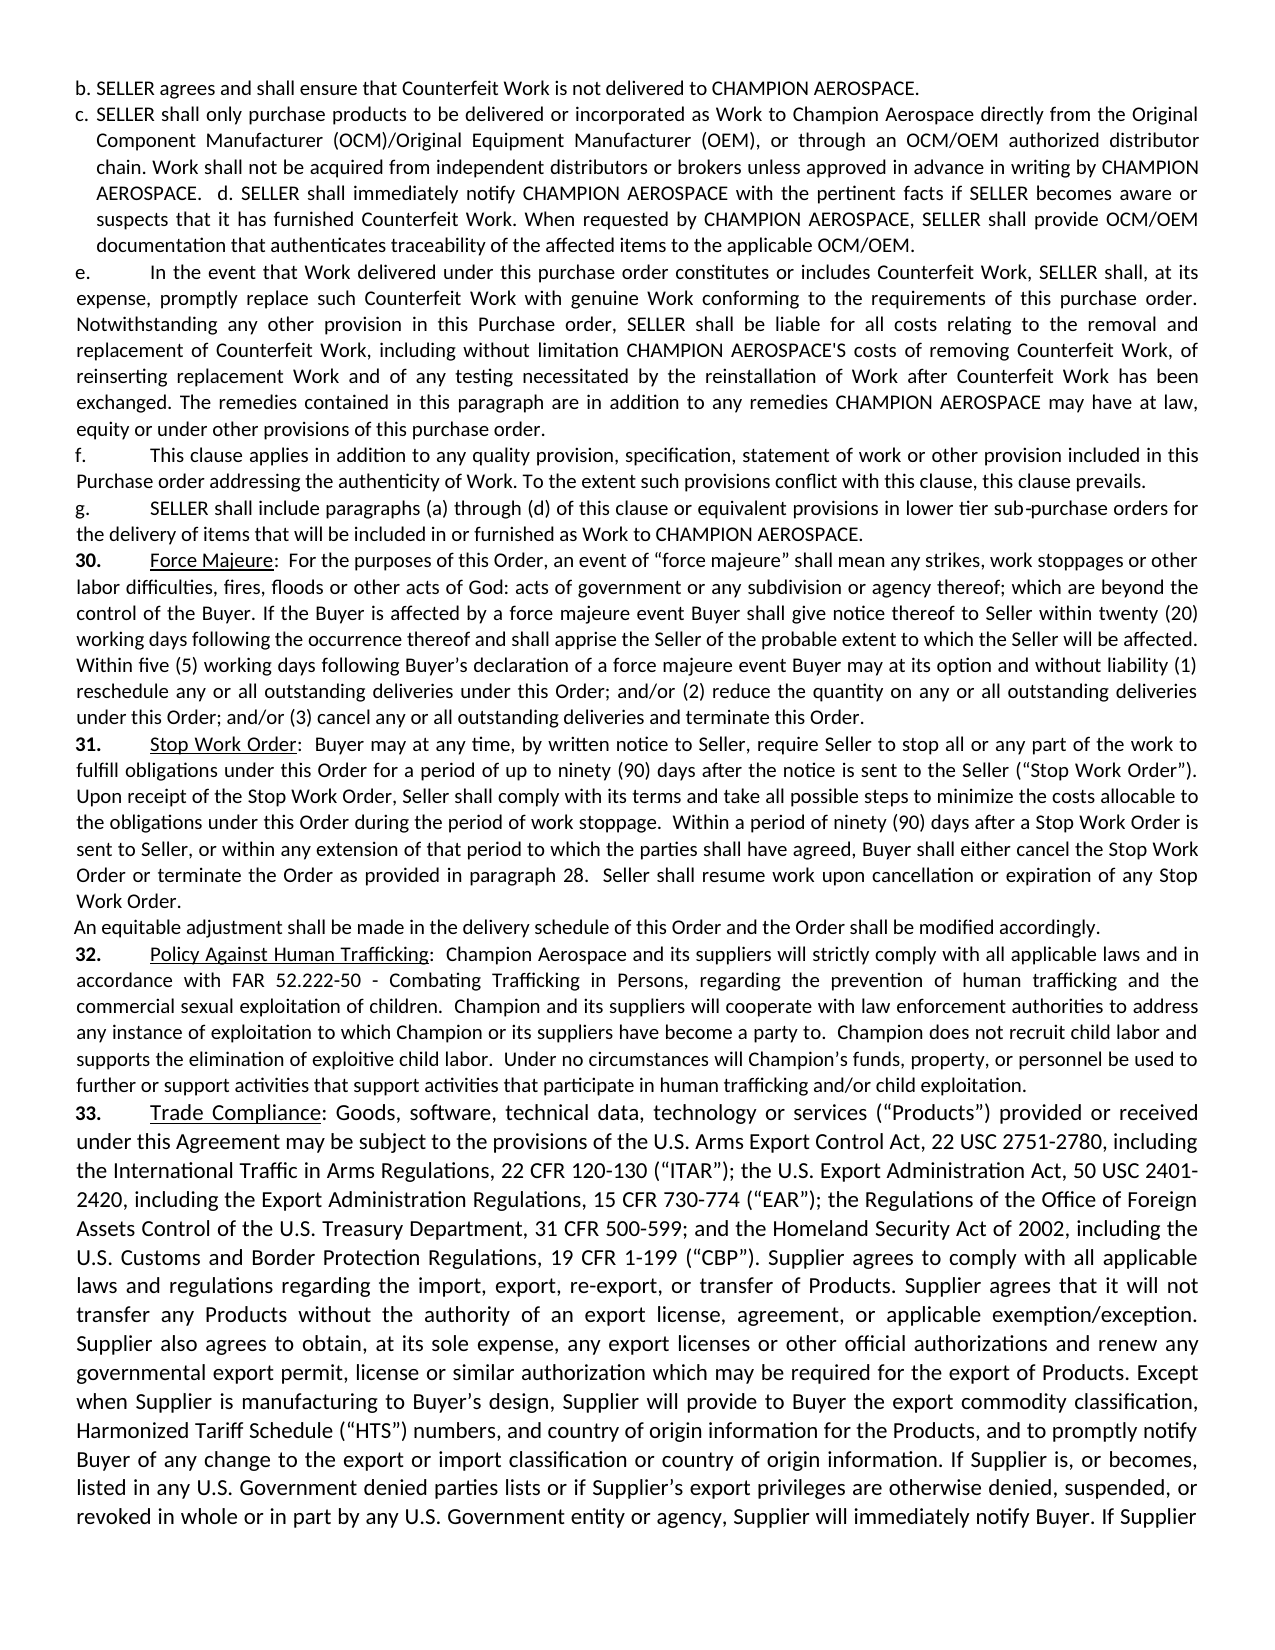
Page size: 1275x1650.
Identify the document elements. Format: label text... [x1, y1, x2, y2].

list Policy Against Human Trafficking: Champion Aerospace and its suppliers will strictly comply with all applicable laws and in accordance with FAR 52.222-50 - Combating Trafficking in Persons, regarding the prevention of human trafficking and the commercial sexual exploitation of children. Champion and its suppliers will cooperate with law enforcement authorities to address any instance of exploitation to which Champion or its suppliers have become a party to. Champion does not recruit child labor and supports the elimination of exploitive child labor. Under no circumstances will Champion’s funds, property, or personnel be used to further or support activities that support activities that participate in human trafficking and/or child exploitation. [75, 941, 1201, 1097]
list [75, 1098, 1201, 1530]
list This clause applies in addition to any quality provision, specification, statement of work or other provision included in this Purchase order addressing the authenticity of Work. To the extent such provisions conflict with this clause, this clause prevails. [75, 442, 1201, 494]
list In the event that Work delivered under this purchase order constitutes or includes Counterfeit Work, SELLER shall, at its expense, promptly replace such Counterfeit Work with genuine Work conforming to the requirements of this purchase order. Notwithstanding any other provision in this Purchase order, SELLER shall be liable for all costs relating to the removal and replacement of Counterfeit Work, including without limitation CHAMPION AEROSPACE'S costs of removing Counterfeit Work, of reinserting replacement Work and of any testing necessitated by the reinstallation of Work after Counterfeit Work has been exchanged. The remedies contained in this paragraph are in addition to any remedies CHAMPION AEROSPACE may have at law, equity or under other provisions of this purchase order. [75, 259, 1201, 441]
list SELLER shall only purchase products to be delivered or incorporated as Work to Champion Aerospace directly from the Original Component Manufacturer (OCM)/Original Equipment Manufacturer (OEM), or through an OCM/OEM authorized distributor chain. Work shall not be acquired from independent distributors or brokers unless approved in advance in writing by CHAMPION AEROSPACE. d. SELLER shall immediately notify CHAMPION AEROSPACE with the pertinent facts if SELLER becomes aware or suspects that it has furnished Counterfeit Work. When requested by CHAMPION AEROSPACE, SELLER shall provide OCM/OEM documentation that authenticates traceability of the affected items to the applicable OCM/OEM. [75, 102, 1201, 258]
text An equitable adjustment shall be made in the delivery schedule of this Order and the Order shall be modified accordingly. [73, 914, 1201, 940]
list SELLER agrees and shall ensure that Counterfeit Work is not delivered to CHAMPION AEROSPACE. [75, 75, 1201, 100]
list Force Majeure: For the purposes of this Order, an event of “force majeure” shall mean any strikes, work stoppages or other labor difficulties, fires, floods or other acts of God: acts of government or any subdivision or agency thereof; which are beyond the control of the Buyer. If the Buyer is affected by a force majeure event Buyer shall give notice thereof to Seller within twenty (20) working days following the occurrence thereof and shall apprise the Seller of the probable extent to which the Seller will be affected. Within five (5) working days following Buyer’s declaration of a force majeure event Buyer may at its option and without liability (1) reschedule any or all outstanding deliveries under this Order; and/or (2) reduce the quantity on any or all outstanding deliveries under this Order; and/or (3) cancel any or all outstanding deliveries and terminate this Order. [75, 548, 1201, 730]
list Stop Work Order: Buyer may at any time, by written notice to Seller, require Seller to stop all or any part of the work to fulfill obligations under this Order for a period of up to ninety (90) days after the notice is sent to the Seller (“Stop Work Order”). Upon receipt of the Stop Work Order, Seller shall comply with its terms and take all possible steps to minimize the costs allocable to the obligations under this Order during the period of work stoppage. Within a period of ninety (90) days after a Stop Work Order is sent to Seller, or within any extension of that period to which the parties shall have agreed, Buyer shall either cancel the Stop Work Order or terminate the Order as provided in paragraph 28. Seller shall resume work upon cancellation or expiration of any Stop Work Order. [75, 731, 1201, 913]
list SELLER shall include paragraphs (a) through (d) of this clause or equivalent provisions in lower tier sub‐purchase orders for the delivery of items that will be included in or furnished as Work to CHAMPION AEROSPACE. [75, 495, 1201, 547]
